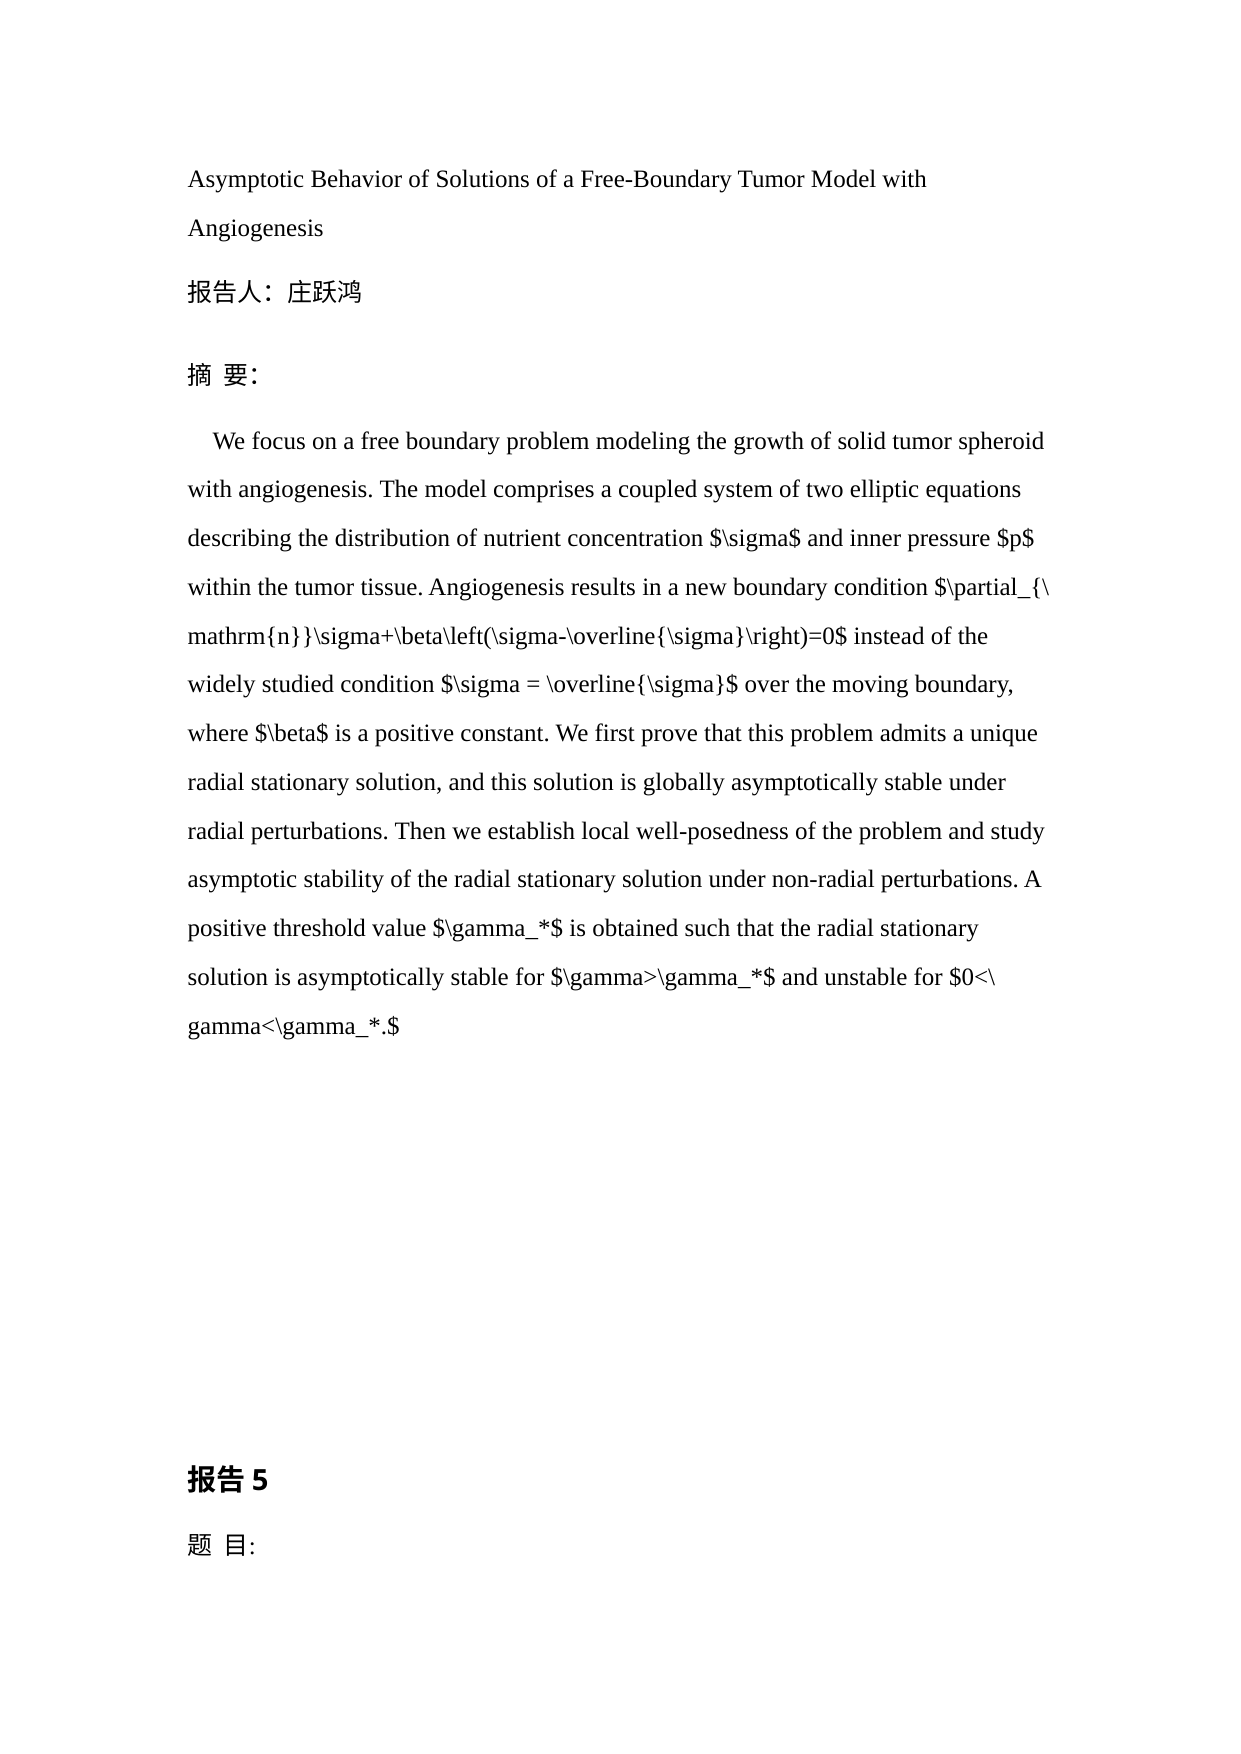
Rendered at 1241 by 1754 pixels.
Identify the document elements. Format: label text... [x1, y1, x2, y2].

text 报告5 [187, 1446, 1053, 1511]
text We focus on a free boundary problem modeling the growth of solid tumor spheroid with angiogenesis. The model comprises a coupled system of two elliptic equations describing the distribution of nutrient concentration $\sigma$ and inner pressure $p$ within the tumor tissue. Angiogenesis results in a new boundary condition $\partial_{\mathrm{n}}\sigma+\beta\left(\sigma-\overline{\sigma}\right)=0$ instead of the widely studied condition $\sigma = \overline{\sigma}$ over the moving boundary, where $\beta$ is a positive constant. We first prove that this problem admits a unique radial stationary solution, and this solution is globally asymptotically stable under radial perturbations. Then we establish local well-posedness of the problem and study asymptotic stability of the radial stationary solution under non-radial perturbations. A positive threshold value $\gamma_*$ is obtained such that the radial stationary solution is asymptotically stable for $\gamma>\gamma_*$ and unstable for $0<\gamma<\gamma_*.$ [187, 424, 1053, 1041]
text 报告人：庄跃鸿 [187, 258, 1053, 323]
text 题 目: [187, 1511, 1053, 1576]
text 摘 要： [187, 341, 1053, 406]
text Asymptotic Behavior of Solutions of a Free-Boundary Tumor Model with Angiogenesis [187, 162, 1053, 243]
